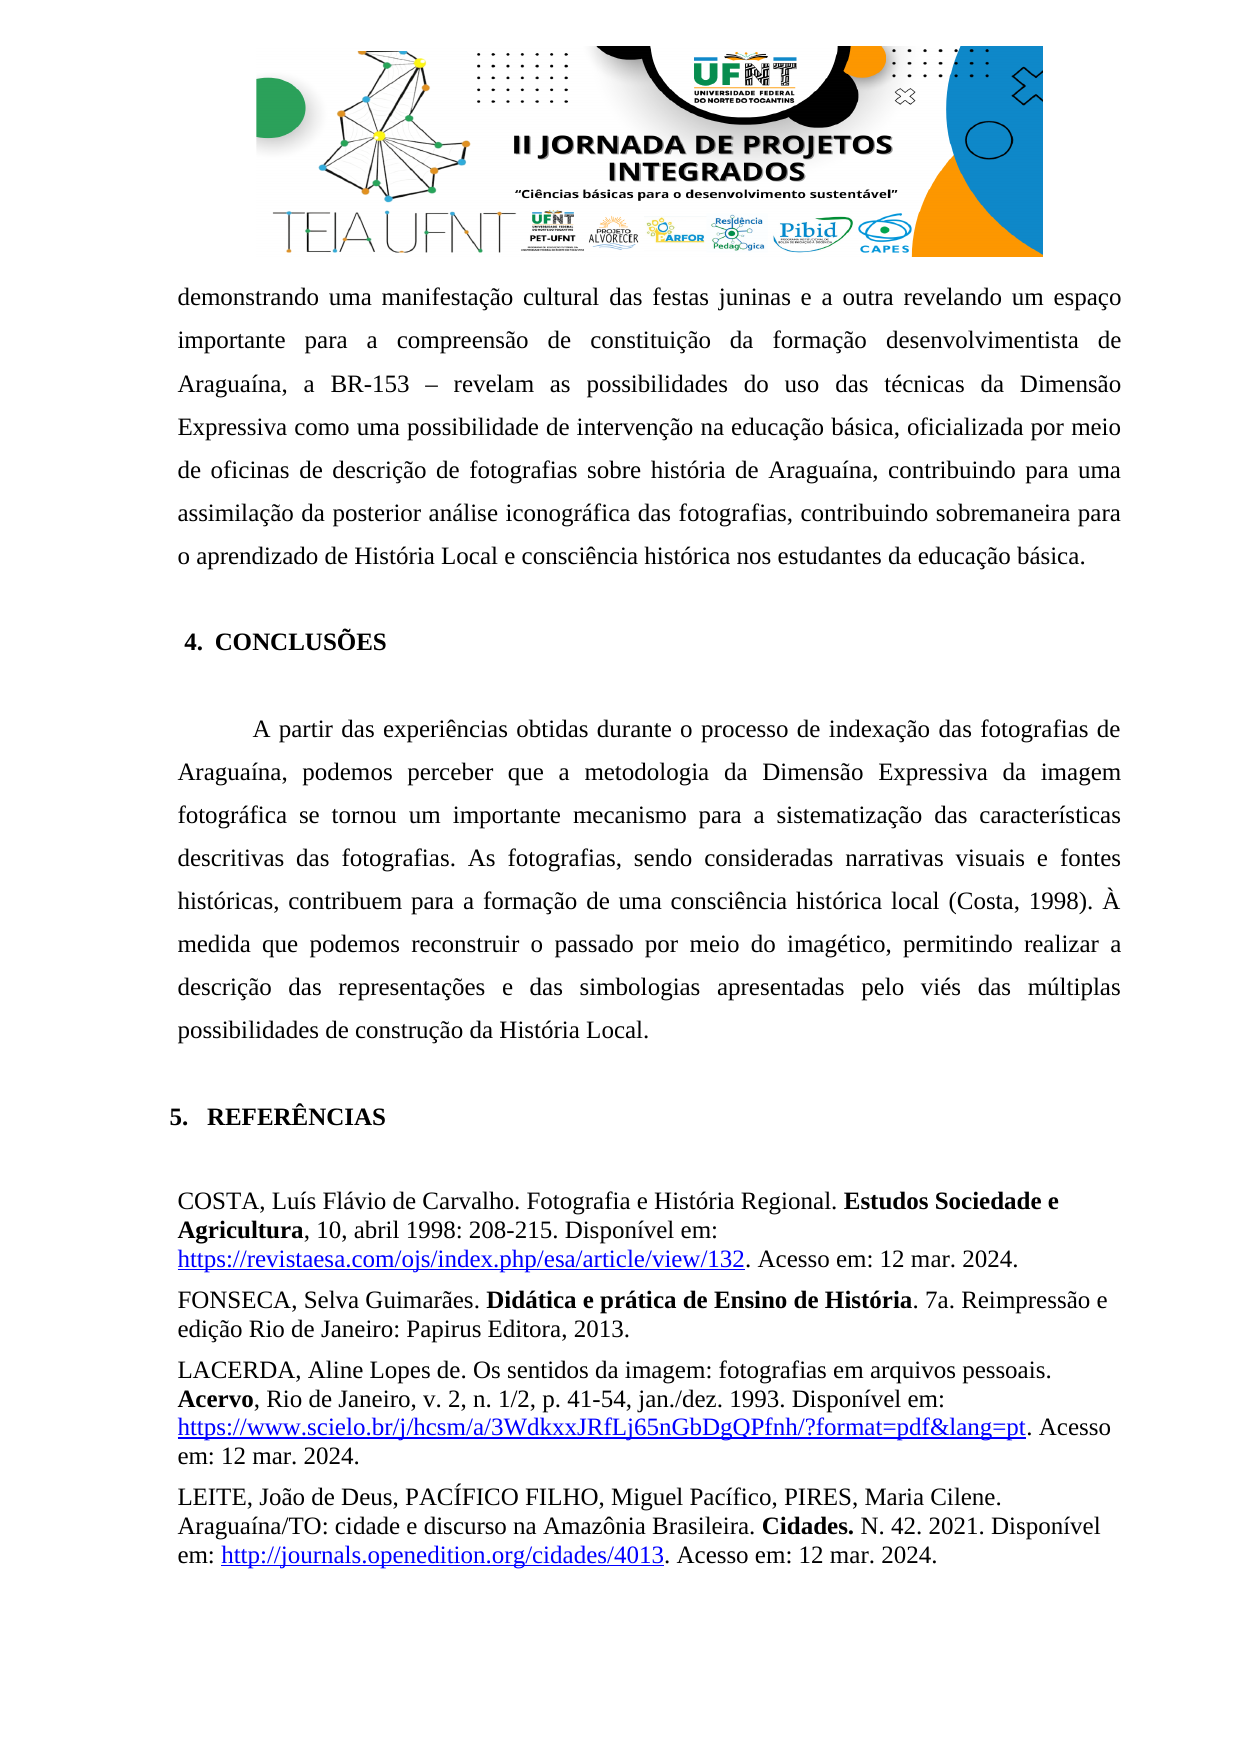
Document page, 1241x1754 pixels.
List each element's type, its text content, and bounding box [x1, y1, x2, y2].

text LEITE, João de Deus, PACÍFICO FILHO, Miguel Pacífico, PIRES, Maria Cilene. Araguaína/TO: cidade e discurso na Amazônia Brasileira. Cidades. N. 42. 2021. Disponível em: http://journals.openedition.org/cidades/4013. Acesso em: 12 mar. 2024. [177, 1482, 1122, 1569]
subtitle CONCLUSÕES [184, 627, 1122, 656]
subtitle A partir das experiências obtidas durante o processo de indexação das fotografias de Araguaína, podemos perceber que a metodologia da Dimensão Expressiva da imagem fotográfica se tornou um importante mecanismo para a sistematização das características descritivas das fotografias. As fotografias, sendo consideradas narrativas visuais e fontes históricas, contribuem para a formação de uma consciência histórica local (Costa, 1998). À medida que podemos reconstruir o passado por meio do imagético, permitindo realizar a descrição das representações e das simbologias apresentadas pelo viés das múltiplas possibilidades de construção da História Local. [177, 714, 1122, 1044]
subtitle LACERDA, Aline Lopes de. Os sentidos da imagem: fotografias em arquivos pessoais. Acervo, Rio de Janeiro, v. 2, n. 1/2, p. 41-54, jan./dez. 1993. Disponível em: https://www.scielo.br/j/hcsm/a/3WdkxxJRfLj65nGbDgQPfnh/?format=pdf&lang=pt. Acesso em: 12 mar. 2024. [177, 1355, 1122, 1470]
picture [256, 46, 1043, 257]
subtitle FONSECA, Selva Guimarães. Didática e prática de Ensino de História. 7a. Reimpressão e edição Rio de Janeiro: Papirus Editora, 2013. [177, 1285, 1122, 1342]
subtitle COSTA, Luís Flávio de Carvalho. Fotografia e História Regional. Estudos Sociedade e Agricultura, 10, abril 1998: 208-215. Disponível em: https://revistaesa.com/ojs/index.php/esa/article/view/132. Acesso em: 12 mar. 2024. [177, 1186, 1122, 1272]
subtitle REFERÊNCIAS [169, 1102, 1122, 1131]
